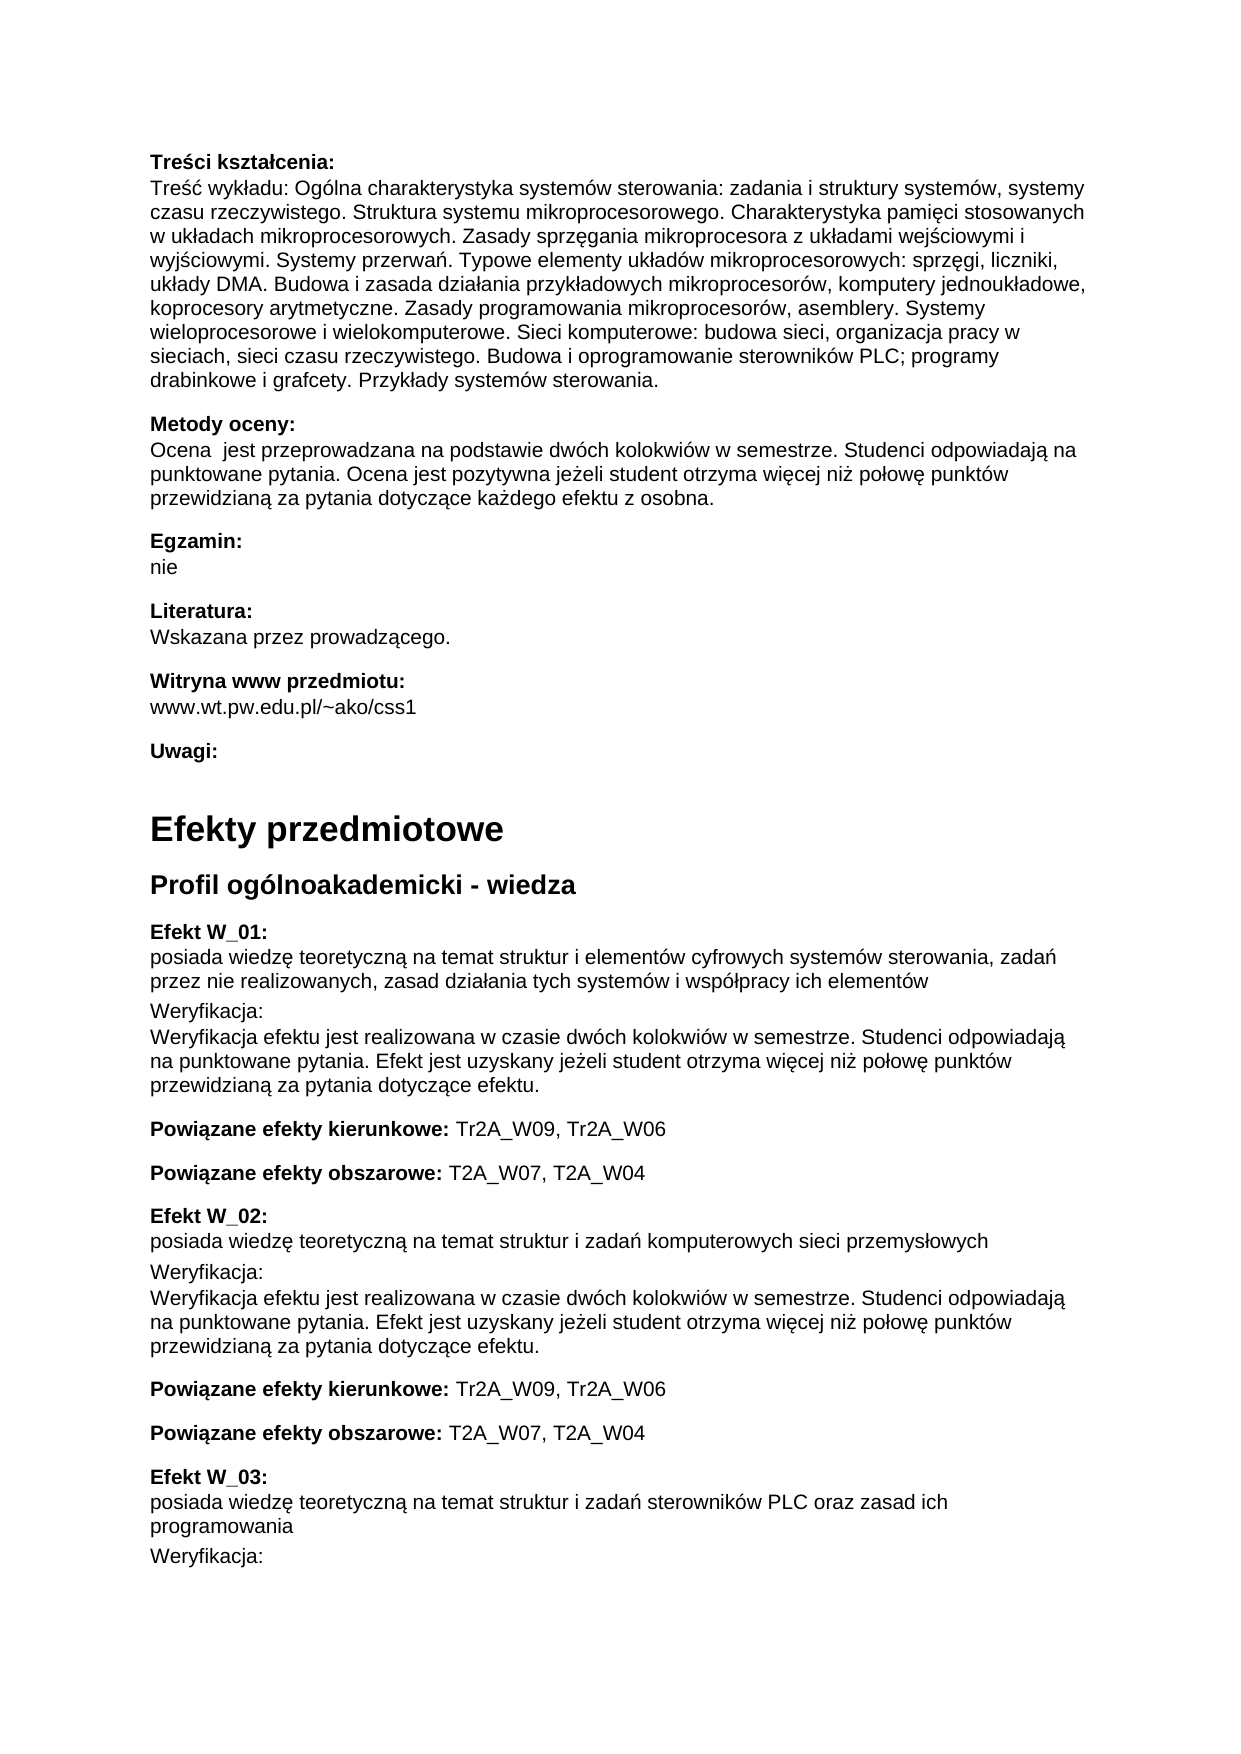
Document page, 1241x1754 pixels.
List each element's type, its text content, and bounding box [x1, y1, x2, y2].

text www.wt.pw.edu.pl/~ako/css1 [150, 695, 1090, 719]
text Efekt W_02: [150, 1204, 1090, 1228]
text Wskazana przez prowadzącego. [150, 625, 1090, 649]
subtitle Profil ogólnoakademicki - wiedza [150, 869, 1090, 900]
text Weryfikacja: [150, 1259, 1090, 1283]
text Powiązane efekty kierunkowe: Tr2A_W09, Tr2A_W06 [150, 1117, 1090, 1141]
text Weryfikacja: [150, 999, 1090, 1023]
text Efekt W_03: [150, 1465, 1090, 1489]
text Powiązane efekty obszarowe: T2A_W07, T2A_W04 [150, 1421, 1090, 1445]
text Literatura: [150, 599, 1090, 623]
text Powiązane efekty obszarowe: T2A_W07, T2A_W04 [150, 1161, 1090, 1184]
text Egzamin: [150, 529, 1090, 553]
text Weryfikacja: [150, 1544, 1090, 1568]
text Witryna www przedmiotu: [150, 669, 1090, 693]
text posiada wiedzę teoretyczną na temat struktur i elementów cyfrowych systemów sterowania, zadań przez nie realizowanych, zasad działania tych systemów i współpracy ich elementów [150, 945, 1090, 993]
text Powiązane efekty kierunkowe: Tr2A_W09, Tr2A_W06 [150, 1377, 1090, 1401]
text Efekt W_01: [150, 920, 1090, 944]
text Ocena jest przeprowadzana na podstawie dwóch kolokwiów w semestrze. Studenci odpowiadają na punktowane pytania. Ocena jest pozytywna jeżeli student otrzyma więcej niż połowę punktów przewidzianą za pytania dotyczące każdego efektu z osobna. [150, 437, 1090, 509]
subtitle Efekty przedmiotowe [150, 808, 1090, 849]
text nie [150, 555, 1090, 579]
text Treści kształcenia: [150, 150, 1090, 174]
text Treść wykładu: Ogólna charakterystyka systemów sterowania: zadania i struktury systemów, systemy czasu rzeczywistego. Struktura systemu mikroprocesorowego. Charakterystyka pamięci stosowanych w układach mikroprocesorowych. Zasady sprzęgania mikroprocesora z układami wejściowymi i wyjściowymi. Systemy przerwań. Typowe elementy układów mikroprocesorowych: sprzęgi, liczniki, układy DMA. Budowa i zasada działania przykładowych mikroprocesorów, komputery jednoukładowe, koprocesory arytmetyczne. Zasady programowania mikroprocesorów, asemblery. Systemy wieloprocesorowe i wielokomputerowe. Sieci komputerowe: budowa sieci, organizacja pracy w sieciach, sieci czasu rzeczywistego. Budowa i oprogramowanie sterowników PLC; programy drabinkowe i grafcety. Przykłady systemów sterowania. [150, 176, 1090, 392]
text posiada wiedzę teoretyczną na temat struktur i zadań komputerowych sieci przemysłowych [150, 1229, 1090, 1253]
text posiada wiedzę teoretyczną na temat struktur i zadań sterowników PLC oraz zasad ich programowania [150, 1490, 1090, 1538]
text Metody oceny: [150, 411, 1090, 435]
text Uwagi: [150, 738, 1090, 762]
